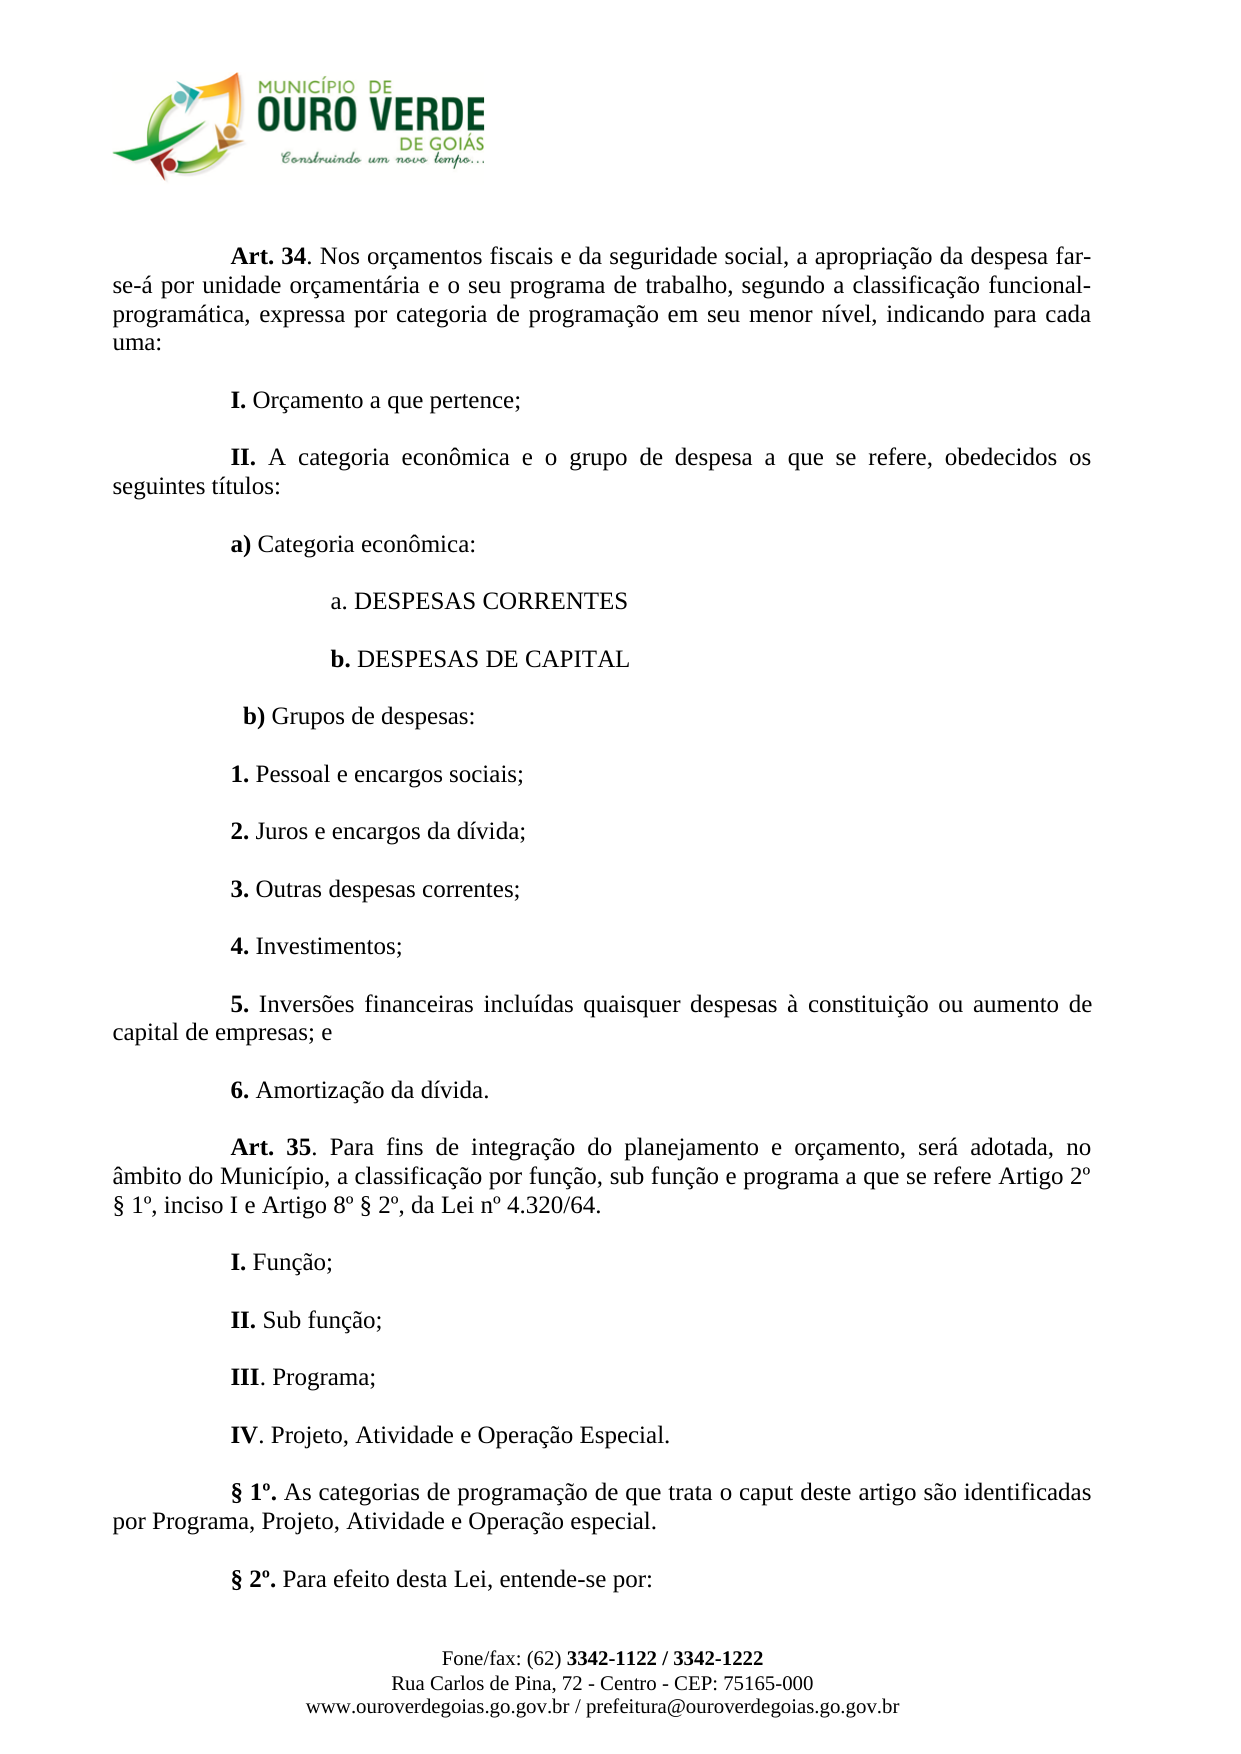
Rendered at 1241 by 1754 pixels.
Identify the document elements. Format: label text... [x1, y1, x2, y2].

text I. Função; [112, 1247, 1093, 1276]
text 1. Pessoal e encargos sociais; [112, 759, 1093, 787]
text Art. 35. Para fins de integração do planejamento e orçamento, será adotada, no âmbito do Município, a classificação por função, sub função e programa a que se refere Artigo 2º § 1º, inciso I e Artigo 8º § 2º, da Lei nº 4.320/64. [112, 1132, 1093, 1219]
text III. Programa; [112, 1362, 1093, 1391]
text II. Sub função; [112, 1305, 1093, 1334]
picture [112, 72, 485, 185]
text 4. Investimentos; [112, 931, 1093, 960]
text 6. Amortização da dívida. [112, 1075, 1093, 1104]
text a. DESPESAS CORRENTES [112, 586, 1093, 615]
text b. DESPESAS DE CAPITAL [112, 644, 1093, 672]
text 2. Juros e encargos da dívida; [112, 816, 1093, 845]
text Art. 34. Nos orçamentos fiscais e da seguridade social, a apropriação da despesa far-se-á por unidade orçamentária e o seu programa de trabalho, segundo a classificação funcional-programática, expressa por categoria de programação em seu menor nível, indicando para cada uma: [112, 241, 1093, 356]
text b) Grupos de despesas: [112, 701, 1093, 730]
text 3. Outras despesas correntes; [112, 874, 1093, 902]
text § 1º. As categorias de programação de que trata o caput deste artigo são identificadas por Programa, Projeto, Atividade e Operação especial. [112, 1477, 1093, 1535]
text a) Categoria econômica: [112, 529, 1093, 557]
text IV. Projeto, Atividade e Operação Especial. [112, 1420, 1093, 1449]
text II. A categoria econômica e o grupo de despesa a que se refere, obedecidos os seguintes títulos: [112, 442, 1093, 500]
text I. Orçamento a que pertence; [112, 385, 1093, 414]
text § 2º. Para efeito desta Lei, entende-se por: [112, 1564, 1093, 1592]
text 5. Inversões financeiras incluídas quaisquer despesas à constituição ou aumento de capital de empresas; e [112, 989, 1093, 1046]
